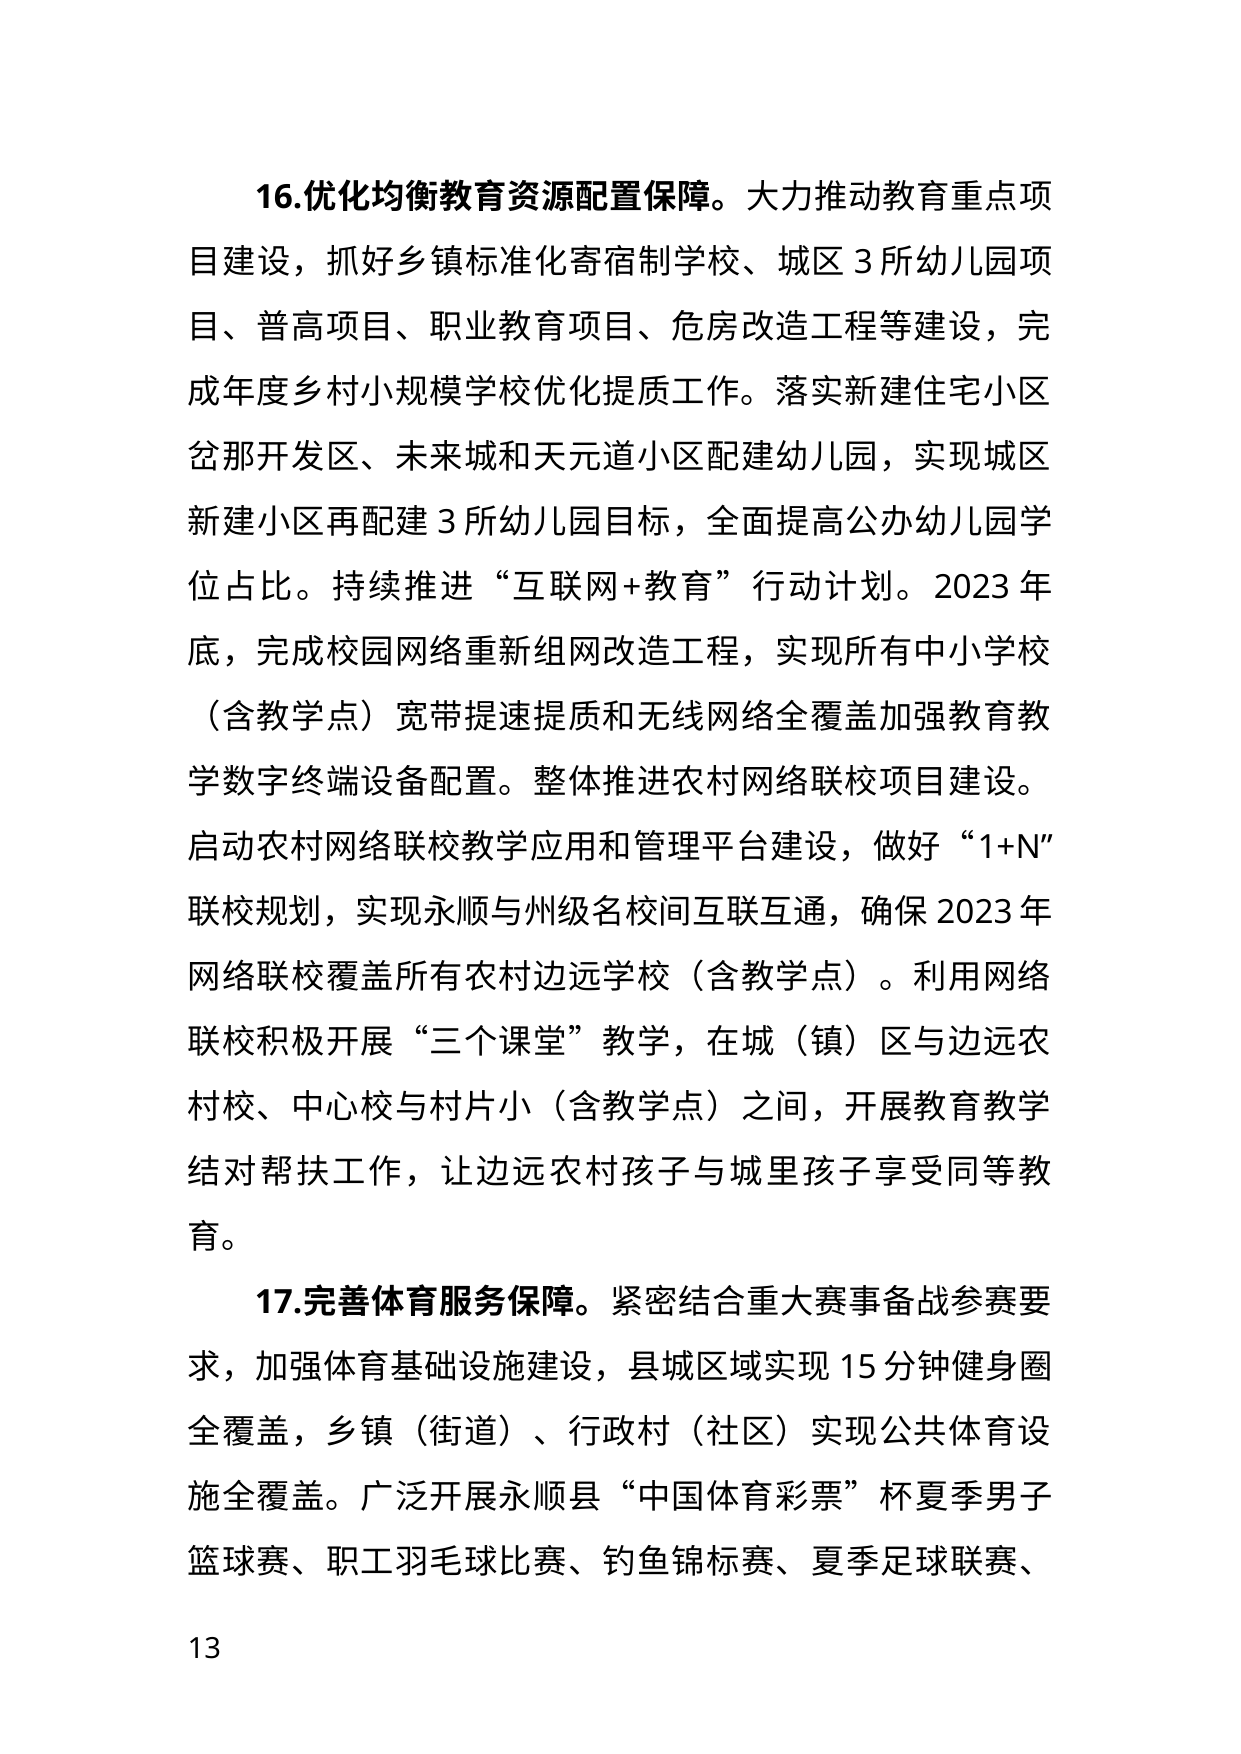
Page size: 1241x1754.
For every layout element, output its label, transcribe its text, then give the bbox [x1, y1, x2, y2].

text 16.优化均衡教育资源配置保障。大力推动教育重点项目建设，抓好乡镇标准化寄宿制学校、城区3所幼儿园项目、普高项目、职业教育项目、危房改造工程等建设，完成年度乡村小规模学校优化提质工作。落实新建住宅小区岔那开发区、未来城和天元道小区配建幼儿园，实现城区新建小区再配建3所幼儿园目标，全面提高公办幼儿园学位占比。持续推进“互联网+教育”行动计划。2023年底，完成校园网络重新组网改造工程，实现所有中小学校（含教学点）宽带提速提质和无线网络全覆盖加强教育教学数字终端设备配置。整体推进农村网络联校项目建设。启动农村网络联校教学应用和管理平台建设，做好“1+N”联校规划，实现永顺与州级名校间互联互通，确保2023年网络联校覆盖所有农村边远学校（含教学点）。利用网络联校积极开展“三个课堂”教学，在城（镇）区与边远农村校、中心校与村片小（含教学点）之间，开展教育教学结对帮扶工作，让边远农村孩子与城里孩子享受同等教育。 [187, 162, 1053, 1267]
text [187, 1267, 1053, 1592]
